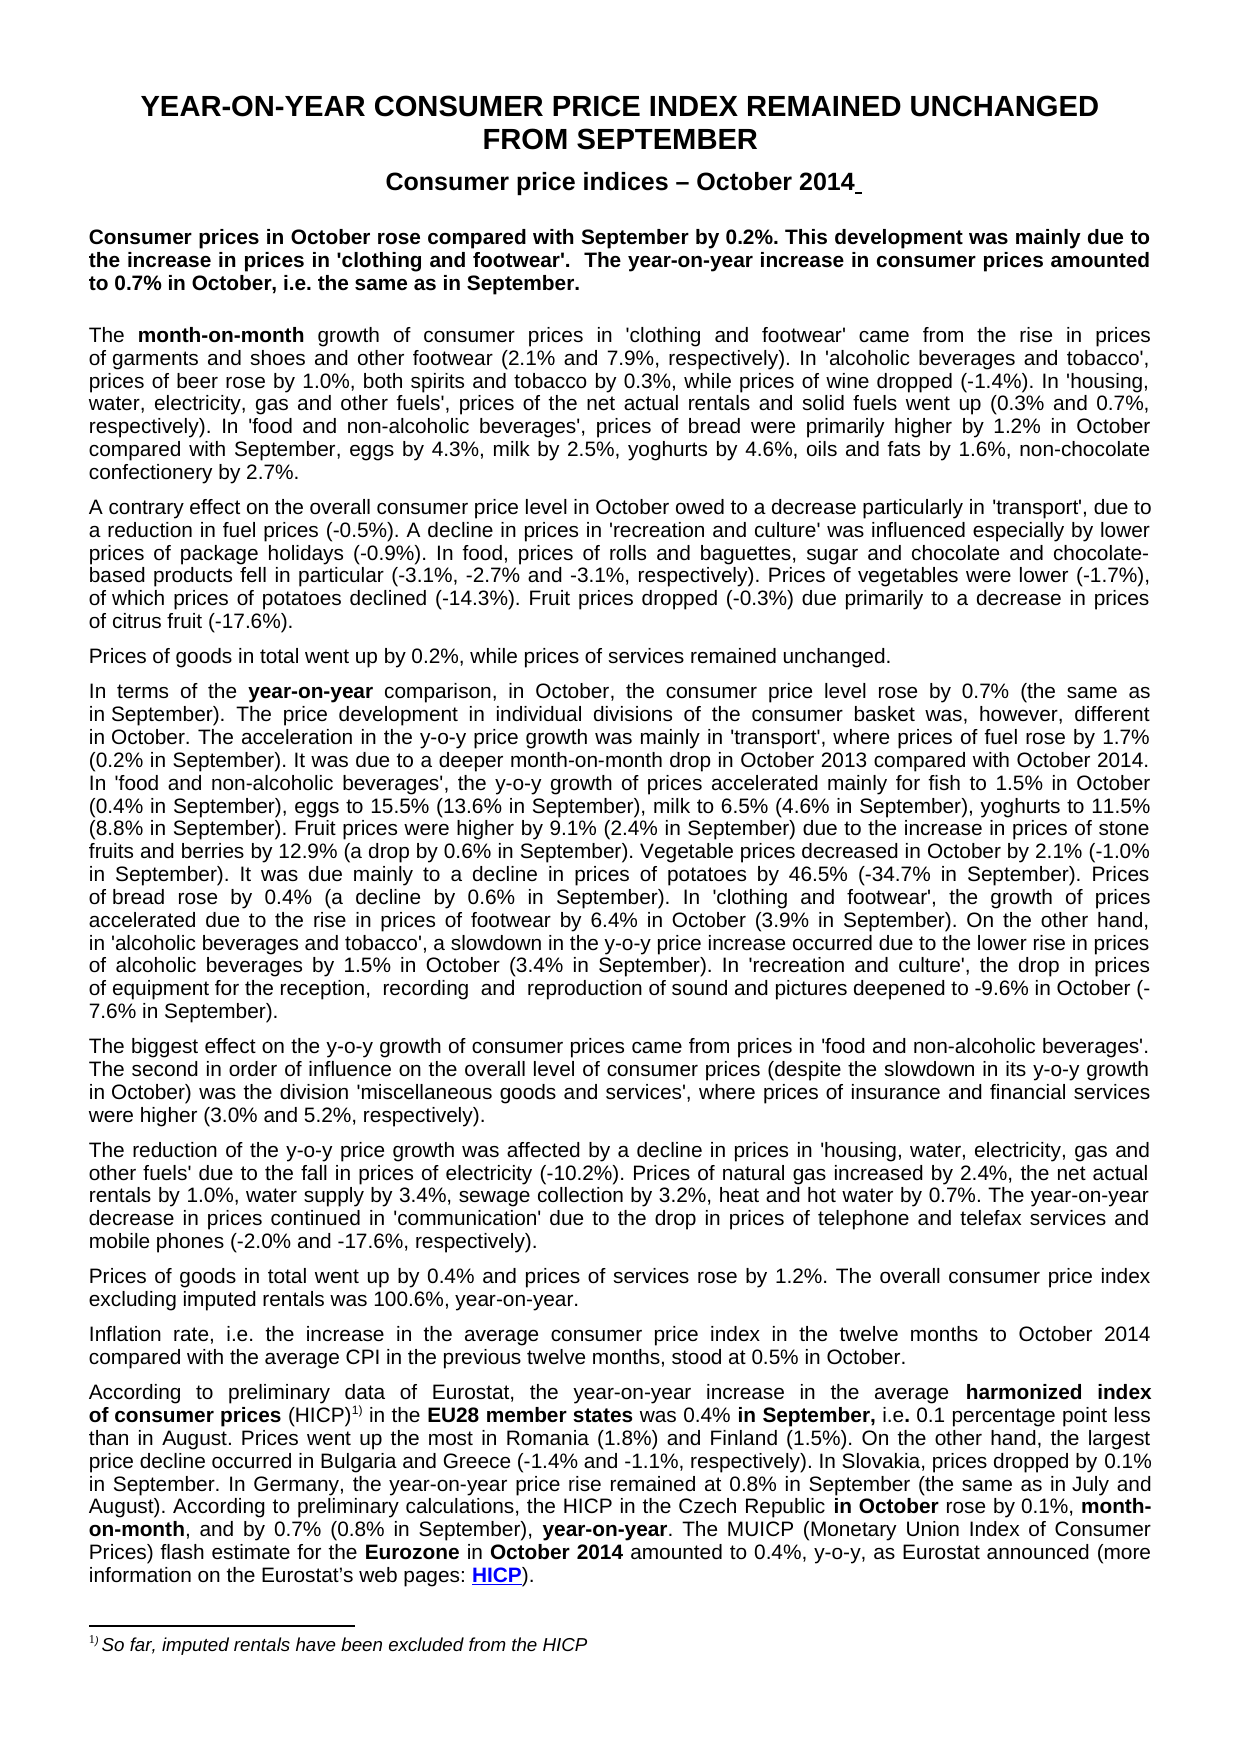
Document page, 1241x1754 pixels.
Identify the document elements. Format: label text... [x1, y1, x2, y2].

text In terms of the year-on-year comparison, in October, the consumer price level rose by 0.7% (the same as in September). The price development in individual divisions of the consumer basket was, however, different in October. The acceleration in the y-o-y price growth was mainly in 'transport', where prices of fuel rose by 1.7% (0.2% in September). It was due to a deeper month-on-month drop in October 2013 compared with October 2014. In 'food and non-alcoholic beverages', the y-o-y growth of prices accelerated mainly for fish to 1.5% in October (0.4% in September), eggs to 15.5% (13.6% in September), milk to 6.5% (4.6% in September), yoghurts to 11.5% (8.8% in September). Fruit prices were higher by 9.1% (2.4% in September) due to the increase in prices of stone fruits and berries by 12.9% (a drop by 0.6% in September). Vegetable prices decreased in October by 2.1% (-1.0% in September). It was due mainly to a decline in prices of potatoes by 46.5% (-34.7% in September). Prices of bread rose by 0.4% (a decline by 0.6% in September). In 'clothing and footwear', the growth of prices accelerated due to the rise in prices of footwear by 6.4% in October (3.9% in September). On the other hand, in 'alcoholic beverages and tobacco', a slowdown in the y-o-y price increase occurred due to the lower rise in prices of alcoholic beverages by 1.5% in October (3.4% in September). In 'recreation and culture', the drop in prices of equipment for the reception, recording and reproduction of sound and pictures deepened to -9.6% in October (-7.6% in September). [89, 681, 1152, 1023]
text Inflation rate, i.e. the increase in the average consumer price index in the twelve months to October 2014 compared with the average CPI in the previous twelve months, stood at 0.5% in October. [89, 1323, 1152, 1369]
title Consumer price indices – October 2014 [89, 164, 1152, 197]
text The month-on-month growth of consumer prices in 'clothing and footwear' came from the rise in prices of garments and shoes and other footwear (2.1% and 7.9%, respectively). In 'alcoholic beverages and tobacco', prices of beer rose by 1.0%, both spirits and tobacco by 0.3%, while prices of wine dropped (-1.4%). In 'housing, water, electricity, gas and other fuels', prices of the net actual rentals and solid fuels went up (0.3% and 0.7%, respectively). In 'food and non-alcoholic beverages', prices of bread were primarily higher by 1.2% in October compared with September, eggs by 4.3%, milk by 2.5%, yoghurts by 4.6%, oils and fats by 1.6%, non-chocolate confectionery by 2.7%. [89, 324, 1152, 484]
text A contrary effect on the overall consumer price level in October owed to a decrease particularly in 'transport', due to a reduction in fuel prices (-0.5%). A decline in prices in 'recreation and culture' was influenced especially by lower prices of package holidays (-0.9%). In food, prices of rolls and baguettes, sugar and chocolate and chocolate-based products fell in particular (-3.1%, -2.7% and -3.1%, respectively). Prices of vegetables were lower (-1.7%), of which prices of potatoes declined (-14.3%). Fruit prices dropped (-0.3%) due primarily to a decrease in prices of citrus fruit (-17.6%). [89, 496, 1152, 633]
text Prices of goods in total went up by 0.2%, while prices of services remained unchanged. [89, 645, 1152, 668]
text The biggest effect on the y-o-y growth of consumer prices came from prices in 'food and non-alcoholic beverages'. The second in order of influence on the overall level of consumer prices (despite the slowdown in its y-o-y growth in October) was the division 'miscellaneous goods and services', where prices of insurance and financial services were higher (3.0% and 5.2%, respectively). [89, 1035, 1152, 1126]
text Consumer prices in October rose compared with September by 0.2%. This development was mainly due to the increase in prices in 'clothing and footwear'. The year-on-year increase in consumer prices amounted to 0.7% in October, i.e. the same as in September. [89, 227, 1152, 295]
text Prices of goods in total went up by 0.4% and prices of services rose by 1.2%. The overall consumer price index excluding imputed rentals was 100.6%, year-on-year. [89, 1265, 1152, 1311]
text According to preliminary data of Eurostat, the year-on-year increase in the average harmonized index of consumer prices (HICP)) in the EU28 member states was 0.4% in September, i.e. 0.1 percentage point less than in August. Prices went up the most in Romania (1.8%) and Finland (1.5%). On the other hand, the largest price decline occurred in Bulgaria and Greece (-1.4% and -1.1%, respectively). In Slovakia, prices dropped by 0.1% in September. In Germany, the year-on-year price rise remained at 0.8% in September (the same as in July and August). According to preliminary calculations, the HICP in the Czech Republic in October rose by 0.1%, month-on-month, and by 0.7% (0.8% in September), year-on-year. The MUICP (Monetary Union Index of Consumer Prices) flash estimate for the Eurozone in October 2014 amounted to 0.4%, y-o-y, as Eurostat announced (more information on the Eurostat’s web pages: HICP). [89, 1381, 1152, 1587]
text The reduction of the y-o-y price growth was affected by a decline in prices in 'housing, water, electricity, gas and other fuels' due to the fall in prices of electricity (-10.2%). Prices of natural gas increased by 2.4%, the net actual rentals by 1.0%, water supply by 3.4%, sewage collection by 3.2%, heat and hot water by 0.7%. The year-on-year decrease in prices continued in 'communication' due to the drop in prices of telephone and telefax services and mobile phones (-2.0% and -17.6%, respectively). [89, 1139, 1152, 1253]
title Year-on-year consumer price index remained unchanged from September [89, 89, 1152, 156]
